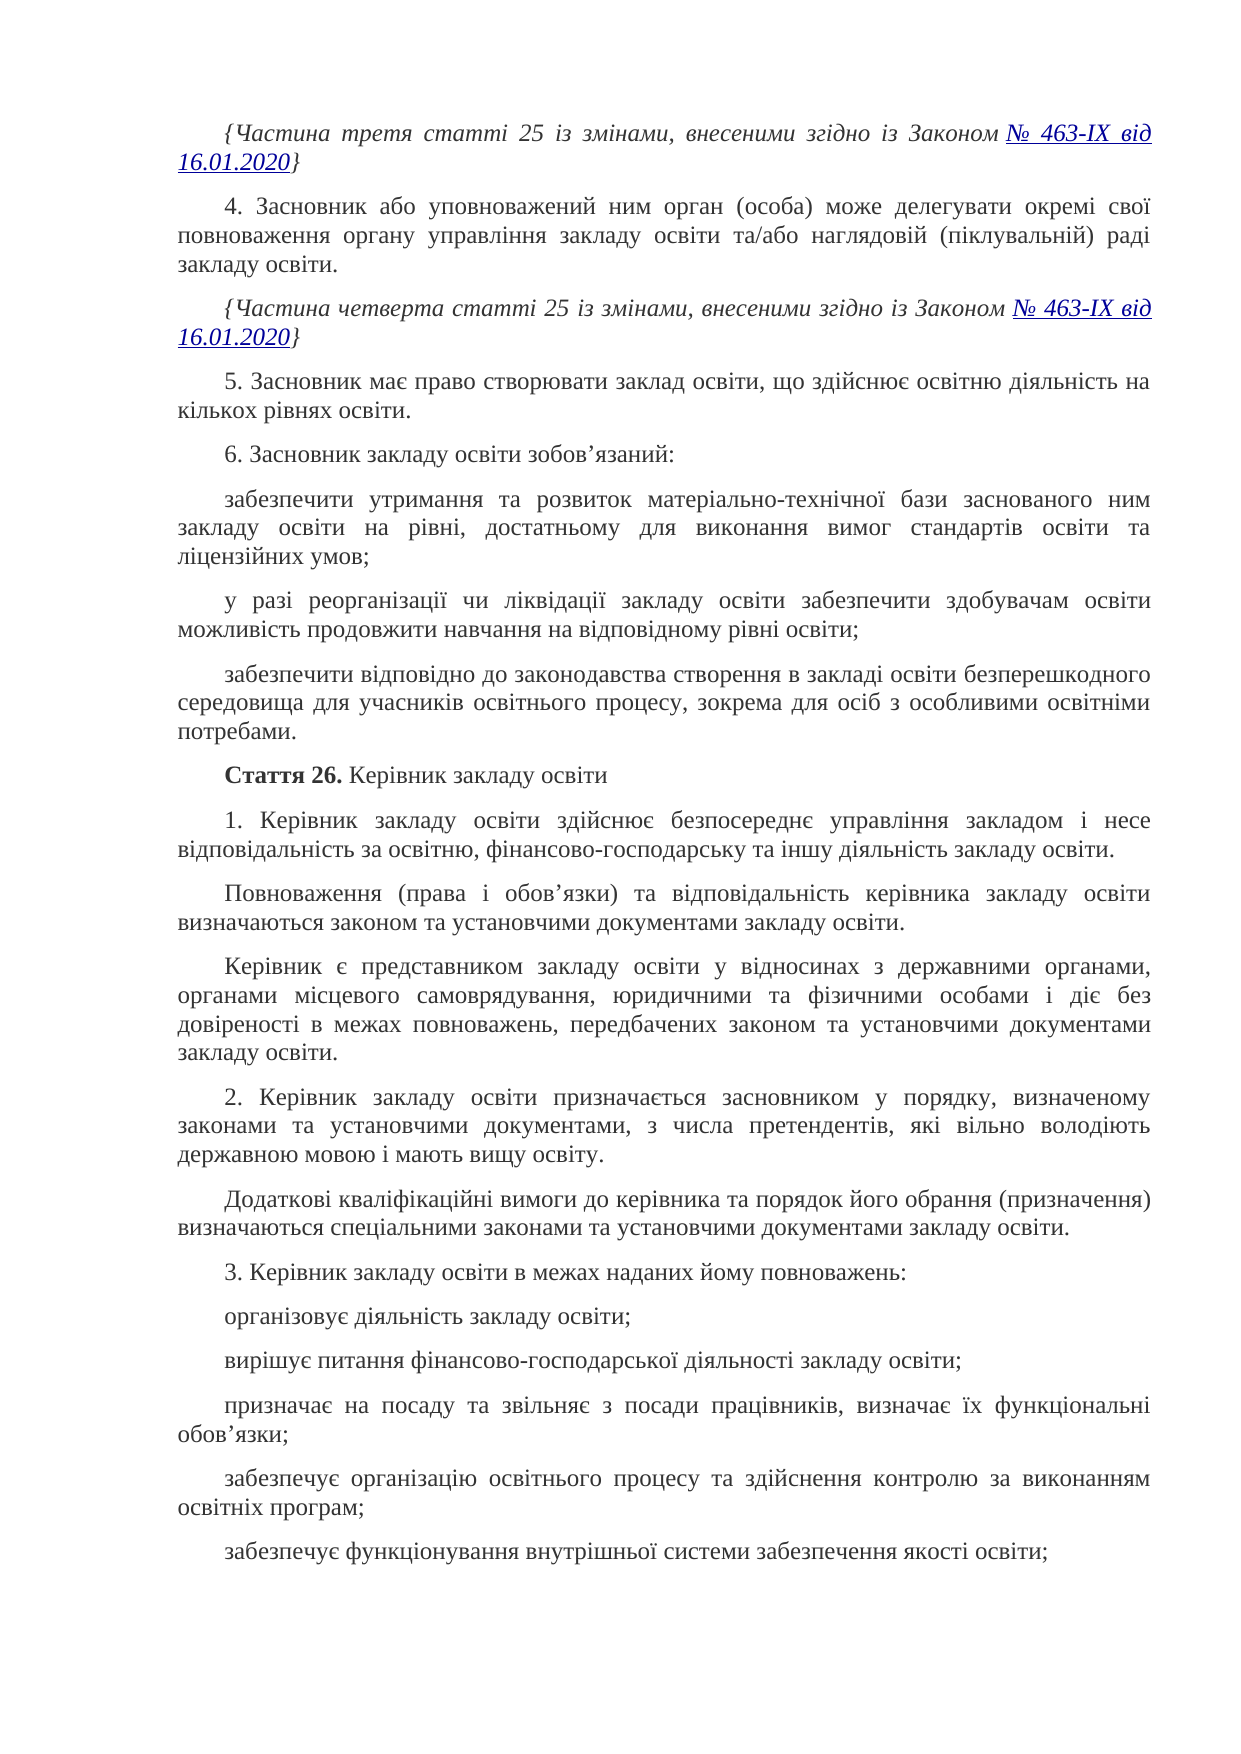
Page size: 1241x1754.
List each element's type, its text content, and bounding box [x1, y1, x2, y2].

text призначає на посаду та звільняє з посади працівників, визначає їх функціональні обов’язки; [177, 1390, 1152, 1447]
text забезпечує організацію освітнього процесу та здійснення контролю за виконанням освітніх програм; [177, 1463, 1152, 1521]
text 3. Керівник закладу освіти в межах наданих йому повноважень: [177, 1257, 1152, 1286]
text забезпечити утримання та розвиток матеріально-технічної бази заснованого ним закладу освіти на рівні, достатньому для виконання вимог стандартів освіти та ліцензійних умов; [177, 484, 1152, 570]
text забезпечує функціонування внутрішньої системи забезпечення якості освіти; [177, 1536, 1152, 1565]
text Керівник є представником закладу освіти у відносинах з державними органами, органами місцевого самоврядування, юридичними та фізичними особами і діє без довіреності в межах повноважень, передбачених законом та установчими документами закладу освіти. [177, 951, 1152, 1066]
text вирішує питання фінансово-господарської діяльності закладу освіти; [177, 1346, 1152, 1374]
text 4. Засновник або уповноважений ним орган (особа) може делегувати окремі свої повноваження органу управління закладу освіти та/або наглядовій (піклувальній) раді закладу освіти. [177, 191, 1152, 277]
text Додаткові кваліфікаційні вимоги до керівника та порядок його обрання (призначення) визначаються спеціальними законами та установчими документами закладу освіти. [177, 1184, 1152, 1241]
text 1. Керівник закладу освіти здійснює безпосереднє управління закладом і несе відповідальність за освітню, фінансово-господарську та іншу діяльність закладу освіти. [177, 805, 1152, 862]
text {Частина третя статті 25 із змінами, внесеними згідно із Законом № 463-IX від 16.01.2020} [177, 118, 1152, 176]
text {Частина четверта статті 25 із змінами, внесеними згідно із Законом № 463-IX від 16.01.2020} [177, 293, 1152, 351]
text 5. Засновник має право створювати заклад освіти, що здійснює освітню діяльність на кількох рівнях освіти. [177, 366, 1152, 424]
text Повноваження (права і обов’язки) та відповідальність керівника закладу освіти визначаються законом та установчими документами закладу освіти. [177, 878, 1152, 936]
text організовує діяльність закладу освіти; [177, 1301, 1152, 1330]
text 6. Засновник закладу освіти зобов’язаний: [177, 439, 1152, 468]
text 2. Керівник закладу освіти призначається засновником у порядку, визначеному законами та установчими документами, з числа претендентів, які вільно володіють державною мовою і мають вищу освіту. [177, 1082, 1152, 1168]
text Стаття 26. Керівник закладу освіти [177, 761, 1152, 789]
text у разі реорганізації чи ліквідації закладу освіти забезпечити здобувачам освіти можливість продовжити навчання на відповідному рівні освіти; [177, 586, 1152, 643]
text забезпечити відповідно до законодавства створення в закладі освіти безперешкодного середовища для учасників освітнього процесу, зокрема для осіб з особливими освітніми потребами. [177, 659, 1152, 745]
